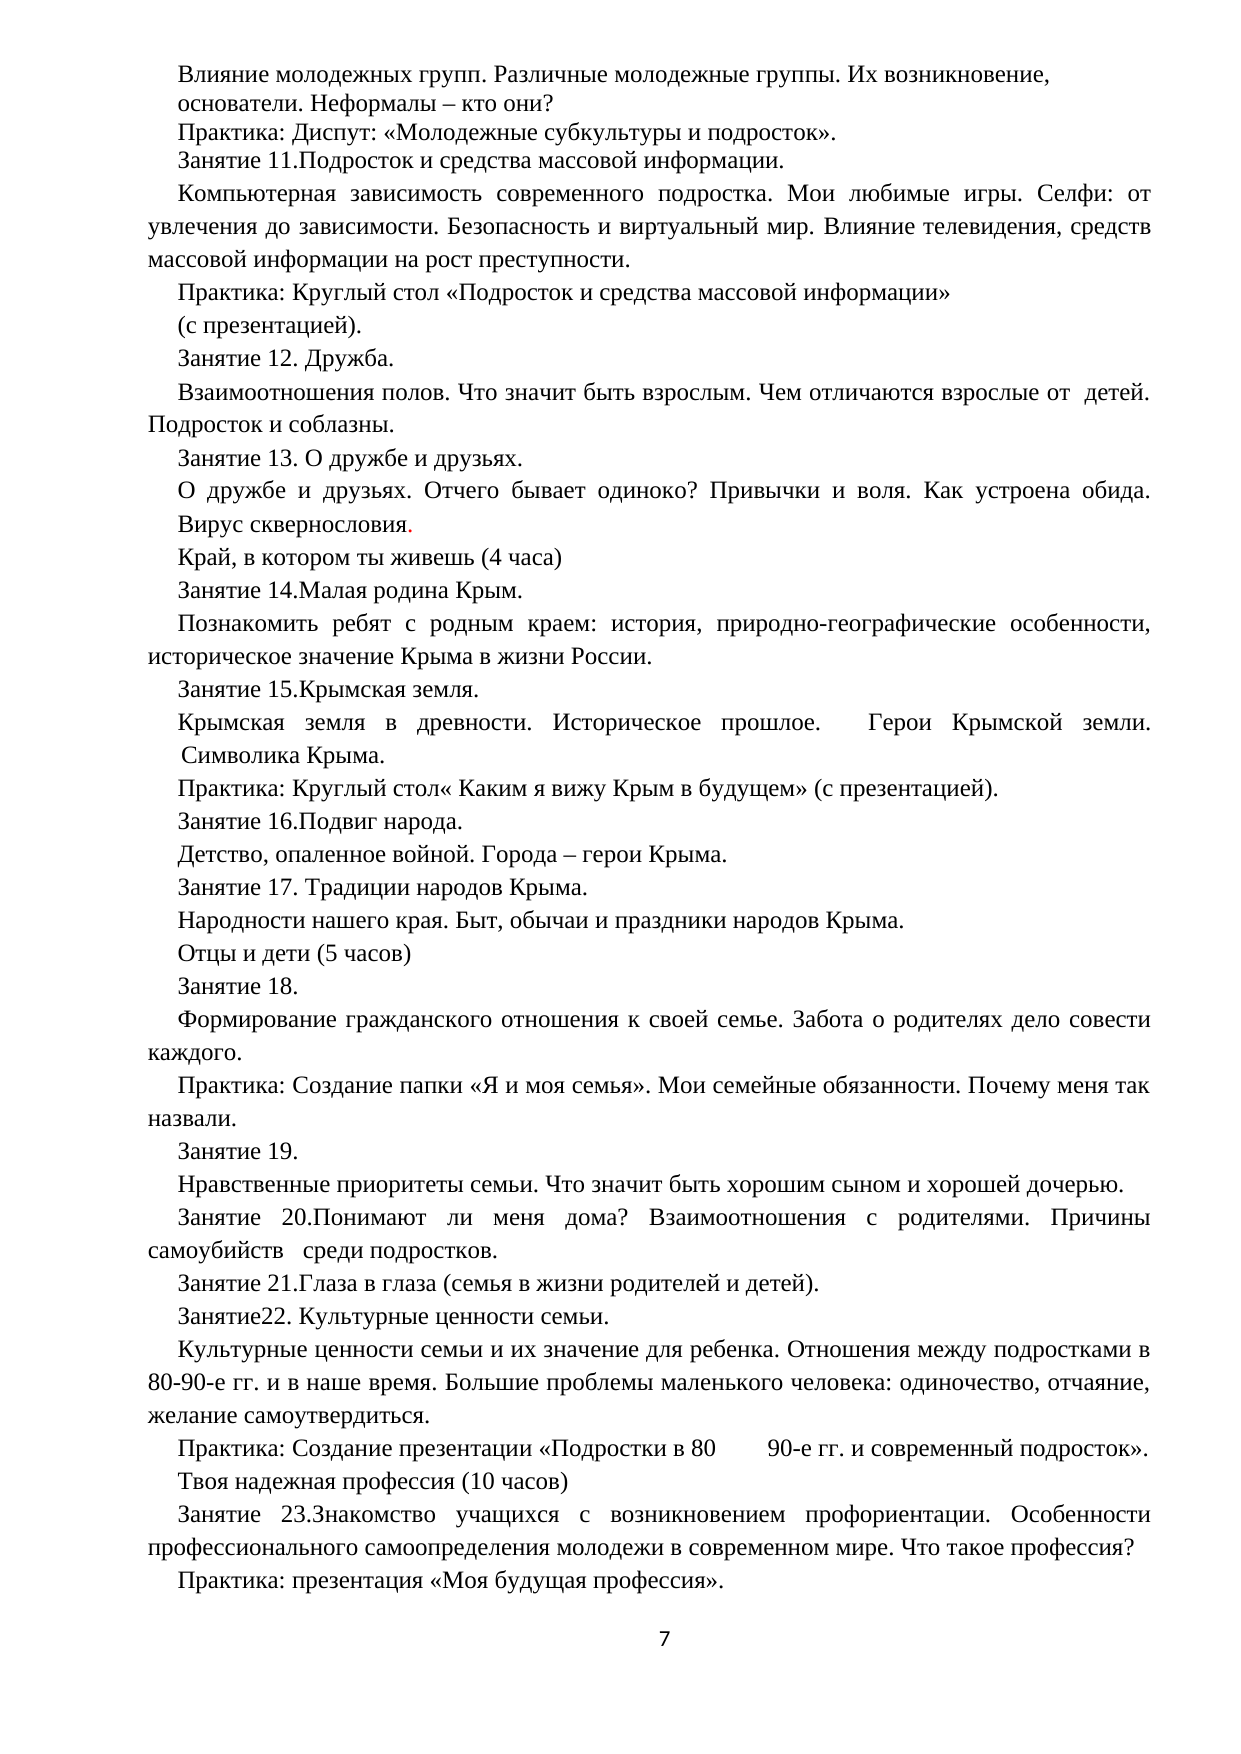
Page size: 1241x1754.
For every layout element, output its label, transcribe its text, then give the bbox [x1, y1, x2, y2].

text Занятие 16.Подвиг народа. [177, 806, 1152, 834]
text Занятие 21.Глаза в глаза (семья в жизни родителей и детей). [148, 1268, 1152, 1297]
text Компьютерная зависимость современного подростка. Мои любимые игры. Селфи: от увлечения до зависимости. Безопасность и виртуальный мир. Влияние телевидения, средств массовой информации на рост преступности. [148, 178, 1152, 273]
text Культурные ценности семьи и их значение для ребенка. Отношения между подростками в 80-90-е гг. и в наше время. Большие проблемы маленького человека: одиночество, отчаяние, желание самоутвердиться. [148, 1334, 1152, 1429]
text Отцы и дети (5 часов) [148, 938, 1152, 967]
text Занятие 11.Подросток и средства массовой информации. [148, 145, 1152, 174]
text Занятие 13. О дружбе и друзьях. [177, 443, 1152, 471]
text Занятие 20.Понимают ли меня дома? Взаимоотношения с родителями. Причины самоубийств среди подростков. [148, 1202, 1152, 1264]
text Занятие 14.Малая родина Крым. [148, 575, 1152, 603]
text Занятие 12. Дружба. [148, 343, 1152, 372]
text Занятие 18. [148, 971, 1152, 1000]
text О дружбе и друзьях. Отчего бывает одиноко? Привычки и воля. Как устроена обида. Вирус сквернословия. [177, 476, 1152, 537]
text Край, в котором ты живешь (4 часа) [148, 542, 1152, 570]
text Занятие 17. Традиции народов Крыма. [177, 872, 1152, 901]
text Детство, опаленное войной. Города – герои Крыма. [177, 839, 1152, 868]
text Нравственные приоритеты семьи. Что значит быть хорошим сыном и хорошей дочерью. [177, 1169, 1152, 1198]
text (с презентацией). [148, 311, 1152, 339]
text Занятие 19. [177, 1136, 1152, 1165]
text Взаимоотношения полов. Что значит быть взрослым. Чем отличаются взрослые от детей. Подросток и соблазны. [148, 377, 1152, 438]
text Влияние молодежных групп. Различные молодежные группы. Их возникновение, основатели. Неформалы – кто они? [177, 59, 1152, 117]
text Практика: Создание презентации «Подростки в 80 90-е гг. и современный подросток». [148, 1433, 1152, 1462]
text Практика: Диспут: «Молодежные субкультуры и подросток». [177, 117, 1152, 145]
text Практика: Круглый стол« Каким я вижу Крым в будущем» (с презентацией). [177, 773, 1152, 802]
text Формирование гражданского отношения к своей семье. Забота о родителях дело совести каждого. [148, 1004, 1152, 1066]
text Твоя надежная профессия (10 часов) [148, 1466, 1152, 1495]
text Познакомить ребят с родным краем: история, природно-географические особенности, историческое значение Крыма в жизни России. [148, 608, 1152, 669]
text Практика: Круглый стол «Подросток и средства массовой информации» [148, 277, 1152, 306]
text Занятие22. Культурные ценности семьи. [148, 1301, 1152, 1330]
text Практика: презентация «Моя будущая профессия». [177, 1565, 1152, 1594]
text Занятие 23.Знакомство учащихся с возникновением профориентации. Особенности профессионального самоопределения молодежи в современном мире. Что такое профессия? [148, 1499, 1152, 1561]
text Народности нашего края. Быт, обычаи и праздники народов Крыма. [177, 905, 1152, 934]
text Занятие 15.Крымская земля. [177, 674, 1152, 702]
text Практика: Создание папки «Я и моя семья». Мои семейные обязанности. Почему меня так назвали. [148, 1070, 1152, 1132]
text Крымская земля в древности. Историческое прошлое. Герои Крымской земли. Символика Крыма. [177, 707, 1152, 768]
